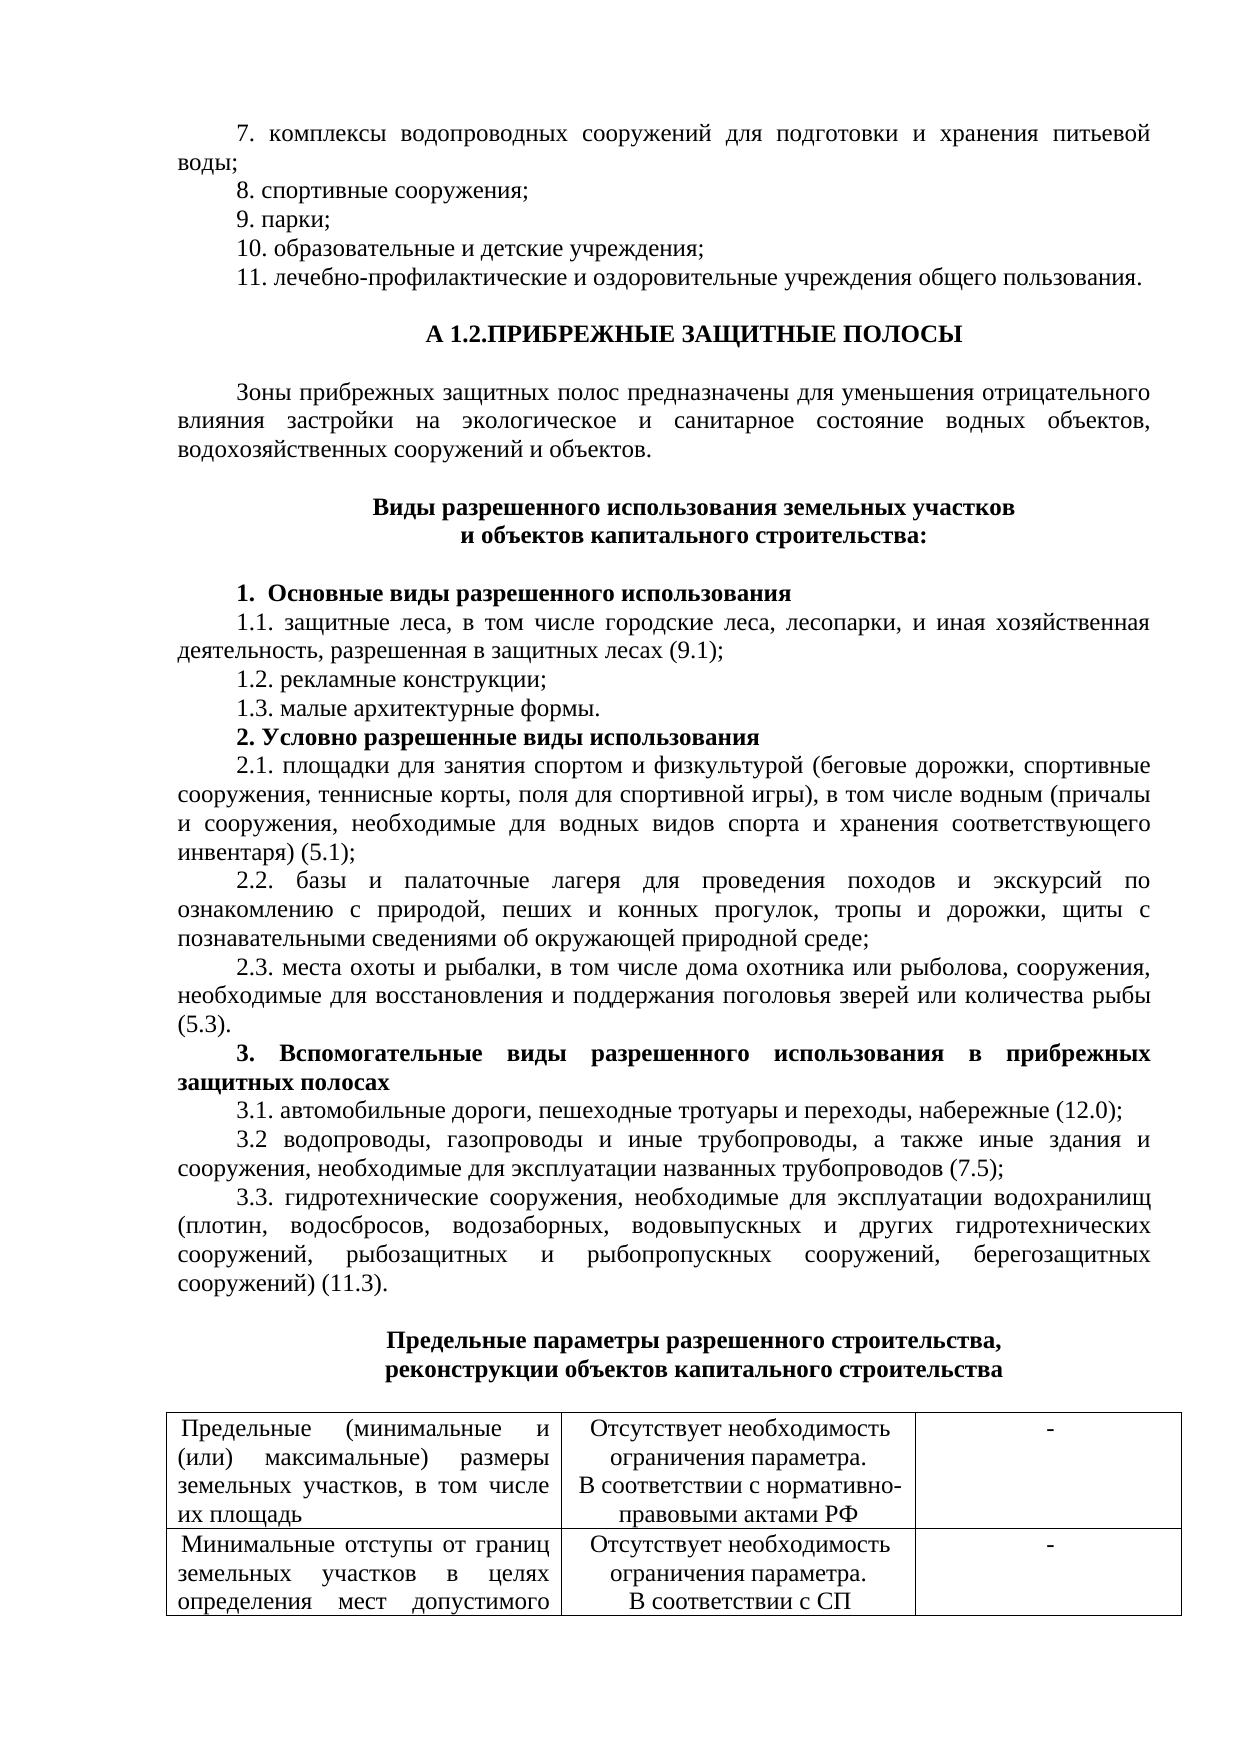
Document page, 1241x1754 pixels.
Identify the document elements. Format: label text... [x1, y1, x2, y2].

table_header Предельные (минимальные и (или) максимальные) размеры земельных участков, в том числе их площадь [167, 1413, 561, 1528]
text 3.2 водопроводы, газопроводы и иные трубопроводы, а также иные здания и сооружения, необходимые для эксплуатации названных трубопроводов (7.5); [177, 1124, 1152, 1182]
text Виды разрешенного использования земельных участков [177, 492, 1152, 521]
text 2.1. площадки для занятия спортом и физкультурой (беговые дорожки, спортивные сооружения, теннисные корты, поля для спортивной игры), в том числе водным (причалы и сооружения, необходимые для водных видов спорта и хранения соответствующего инвентаря) (5.1); [177, 751, 1152, 866]
table_header Отсутствует необходимость ограничения параметра. В соответствии с нормативно-правовыми актами РФ [562, 1413, 915, 1528]
text 1.2. рекламные конструкции; [177, 664, 1152, 693]
table_header - [916, 1413, 1181, 1528]
text 3.3. гидротехнические сооружения, необходимые для эксплуатации водохранилищ (плотин, водосбросов, водозаборных, водовыпускных и других гидротехнических сооружений, рыбозащитных и рыбопропускных сооружений, берегозащитных сооружений) (11.3). [177, 1182, 1152, 1297]
text 3.1. автомобильные дороги, пешеходные тротуары и переходы, набережные (12.0); [177, 1096, 1152, 1124]
text 2. Условно разрешенные виды использования [177, 722, 1152, 751]
text 1.3. малые архитектурные формы. [177, 693, 1152, 722]
text и объектов капитального строительства: [177, 521, 1152, 549]
table_cell - [916, 1529, 1181, 1615]
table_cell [562, 1529, 915, 1615]
text 2.2. базы и палаточные лагеря для проведения походов и экскурсий по ознакомлению с природой, пеших и конных прогулок, тропы и дорожки, щиты с познавательными сведениями об окружающей природной среде; [177, 866, 1152, 952]
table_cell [167, 1529, 561, 1615]
text реконструкции объектов капитального строительства [177, 1354, 1152, 1383]
text 7. комплексы водопроводных сооружений для подготовки и хранения питьевой воды; [177, 118, 1152, 176]
subtitle А 1.2.ПРИБРЕЖНЫЕ ЗАЩИТНЫЕ ПОЛОСЫ [177, 319, 1152, 348]
text 1.1. защитные леса, в том числе городские леса, лесопарки, и иная хозяйственная деятельность, разрешенная в защитных лесах (9.1); [177, 607, 1152, 664]
text 11. лечебно-профилактические и оздоровительные учреждения общего пользования. [177, 262, 1152, 291]
text 8. спортивные сооружения; [177, 176, 1152, 204]
text 3. Вспомогательные виды разрешенного использования в прибрежных защитных полосах [177, 1038, 1152, 1096]
text 1. Основные виды разрешенного использования [177, 578, 1152, 607]
text Зоны прибрежных защитных полос предназначены для уменьшения отрицательного влияния застройки на экологическое и санитарное состояние водных объектов, водохозяйственных сооружений и объектов. [177, 377, 1152, 463]
text 9. парки; [177, 204, 1152, 233]
text Предельные параметры разрешенного строительства, [177, 1326, 1152, 1354]
text 2.3. места охоты и рыбалки, в том числе дома охотника или рыболова, сооружения, необходимые для восстановления и поддержания поголовья зверей или количества рыбы (5.3). [177, 952, 1152, 1038]
text 10. образовательные и детские учреждения; [177, 233, 1152, 262]
